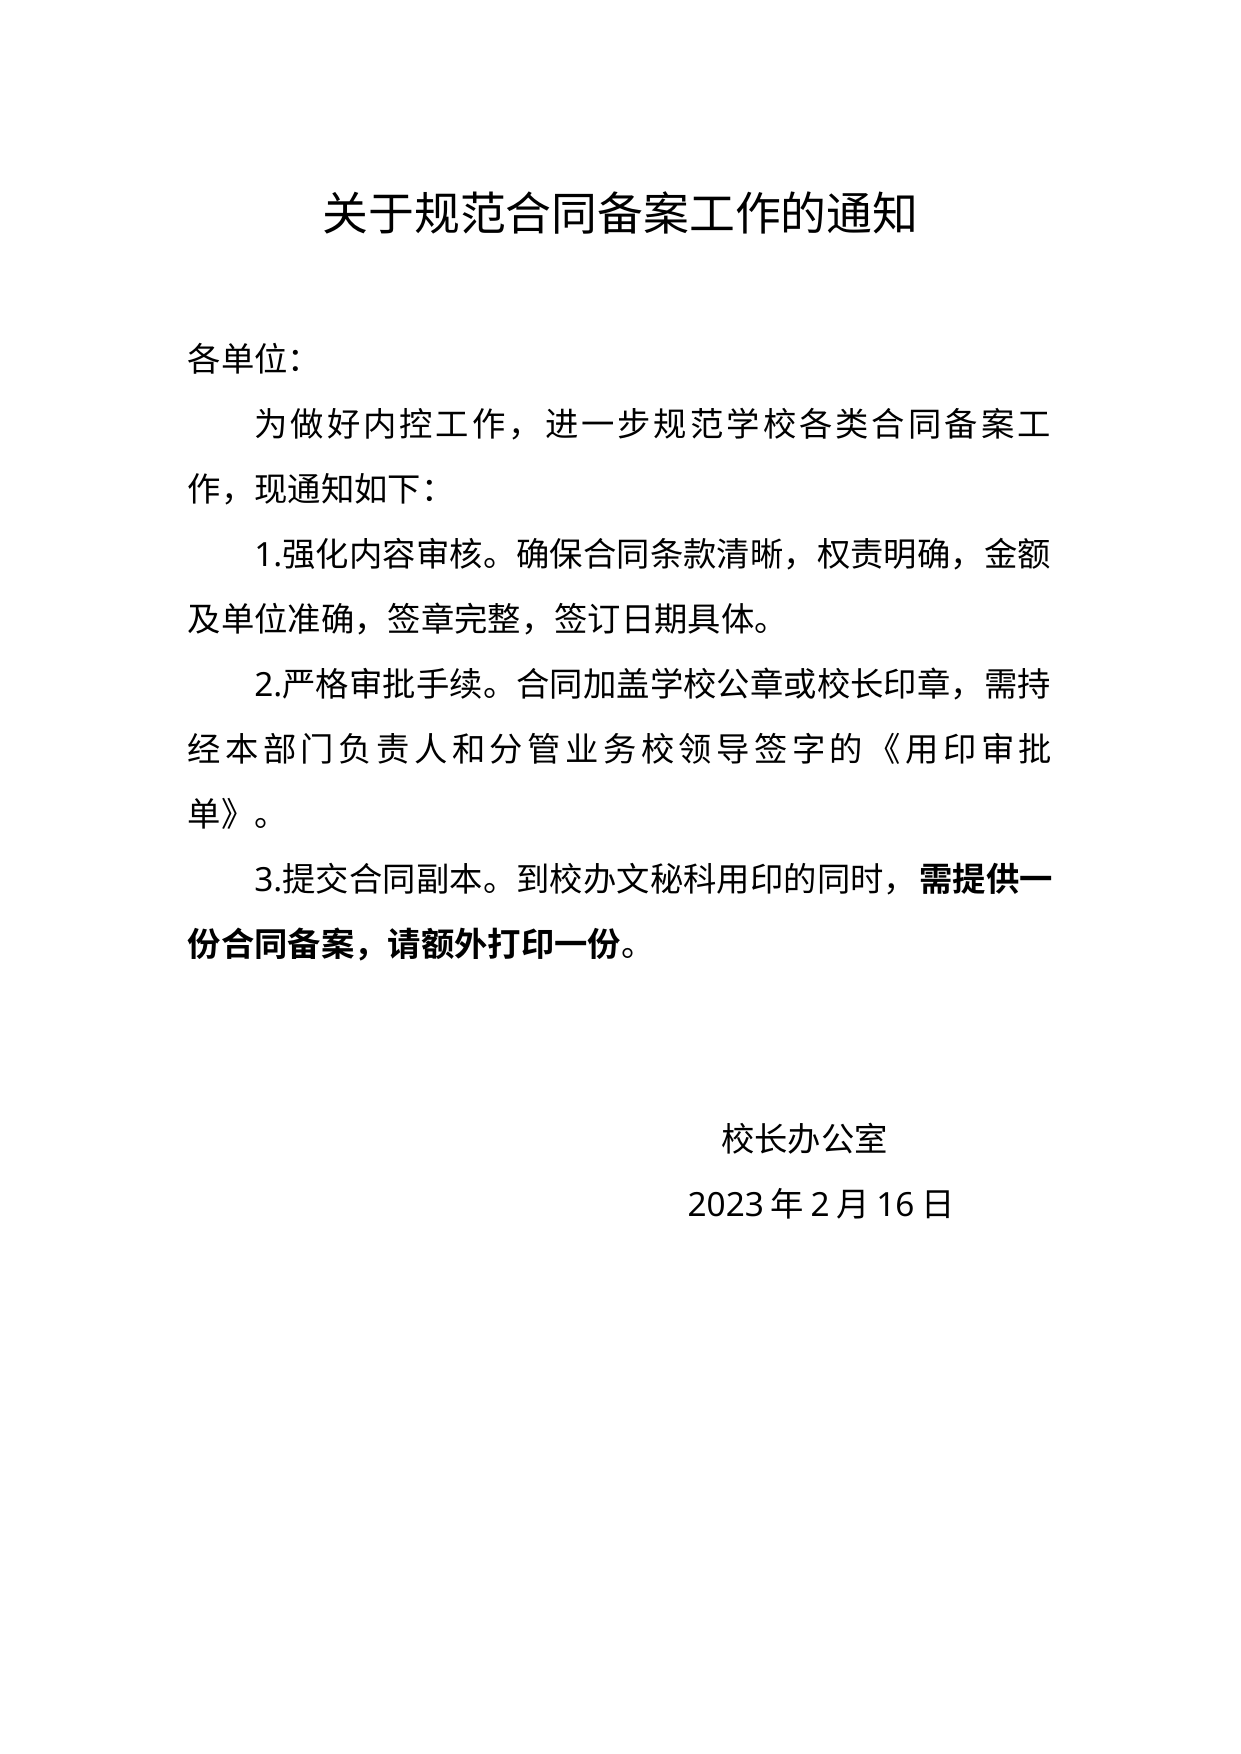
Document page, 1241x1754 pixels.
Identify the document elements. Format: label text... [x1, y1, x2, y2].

text 校长办公室 [187, 1104, 1053, 1169]
text 1.强化内容审核。确保合同条款清晰，权责明确，金额及单位准确，签章完整，签订日期具体。 [187, 519, 1053, 649]
text 各单位： [187, 324, 1053, 389]
text 为做好内控工作，进一步规范学校各类合同备案工作，现通知如下： [187, 389, 1053, 519]
text 3.提交合同副本。到校办文秘科用印的同时，需提供一份合同备案，请额外打印一份。 [187, 844, 1053, 974]
text 关于规范合同备案工作的通知 [187, 162, 1053, 259]
text 2.严格审批手续。合同加盖学校公章或校长印章，需持经本部门负责人和分管业务校领导签字的《用印审批单》。 [187, 649, 1053, 844]
text 2023年2月16日 [187, 1169, 1053, 1234]
